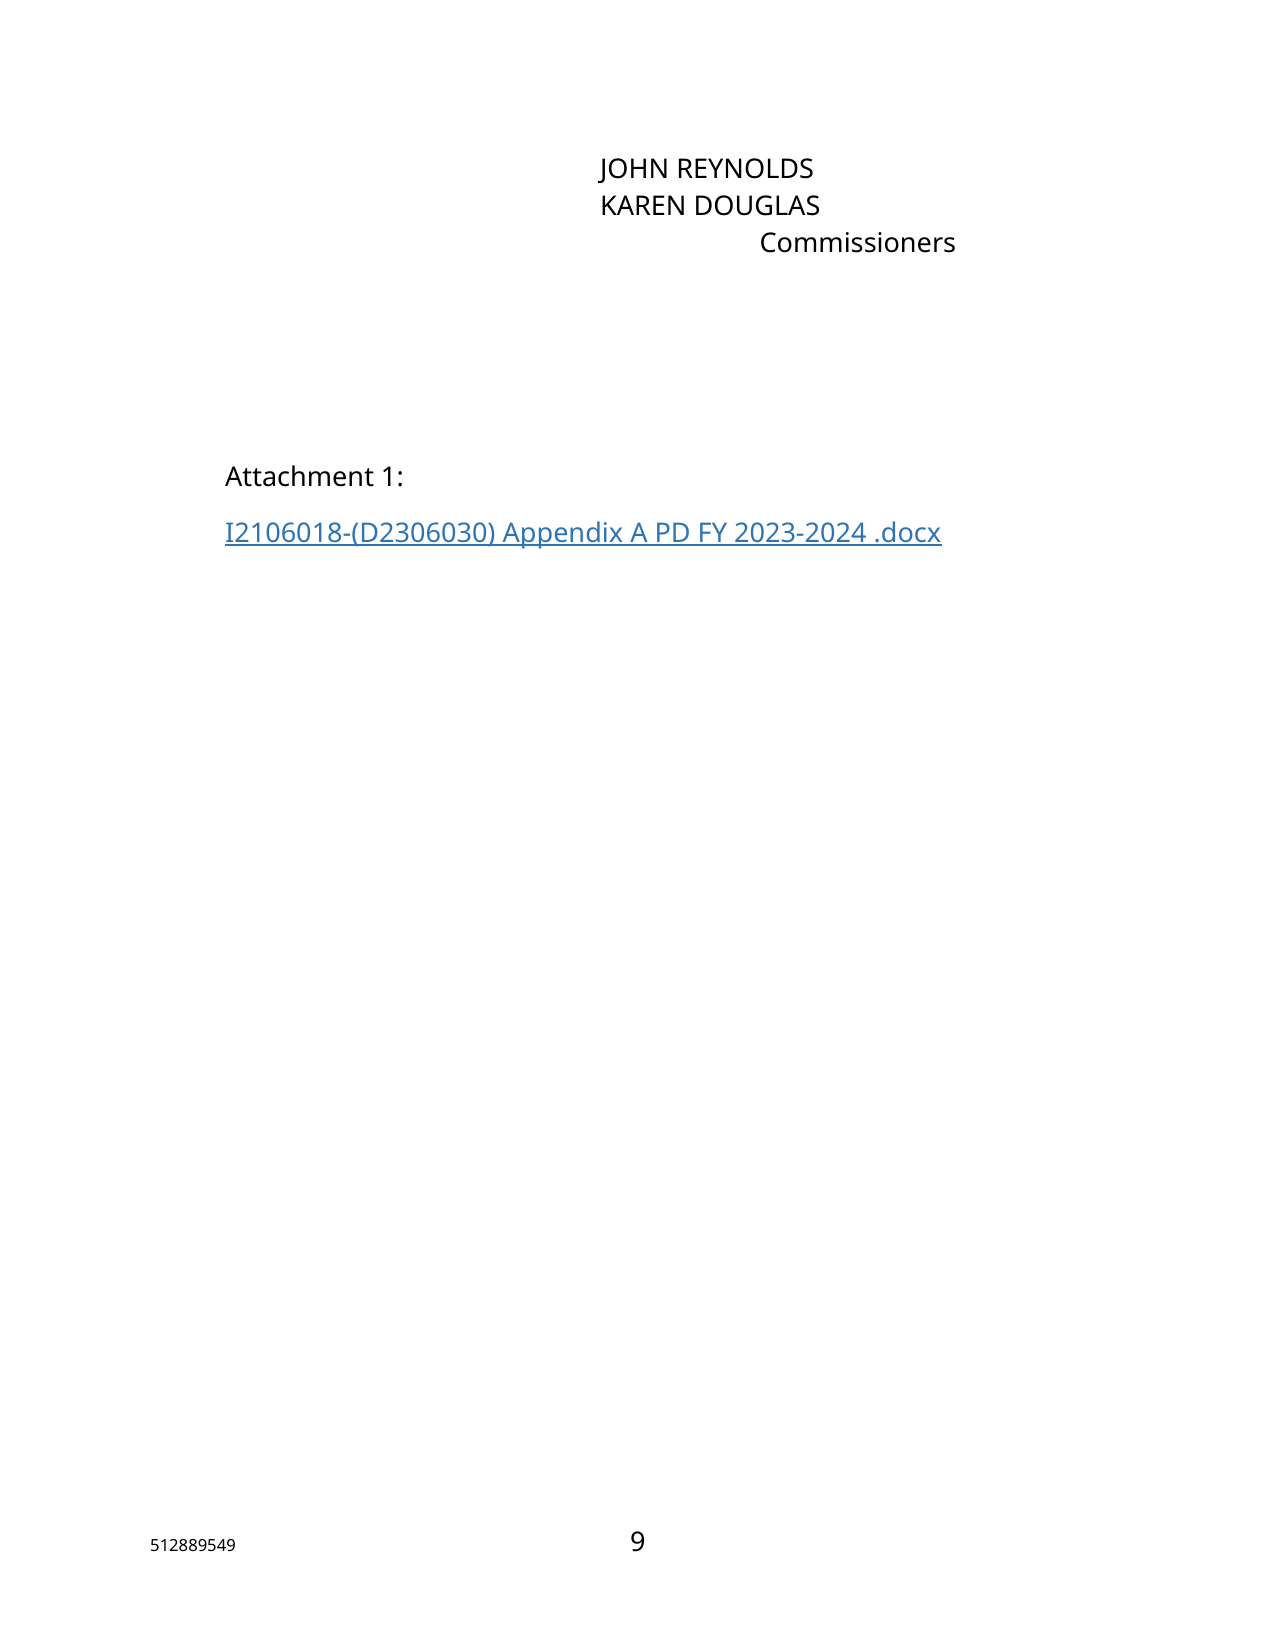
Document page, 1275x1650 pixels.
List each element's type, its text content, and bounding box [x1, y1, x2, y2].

text I2106018-(D2306030) Appendix A PD FY 2023-2024 .docx [150, 513, 1125, 550]
text JOHN REYNOLDS [525, 150, 1125, 187]
text Commissioners [600, 224, 1125, 261]
text Attachment 1: [150, 458, 1125, 495]
text KAREN DOUGLAS [525, 187, 1125, 224]
